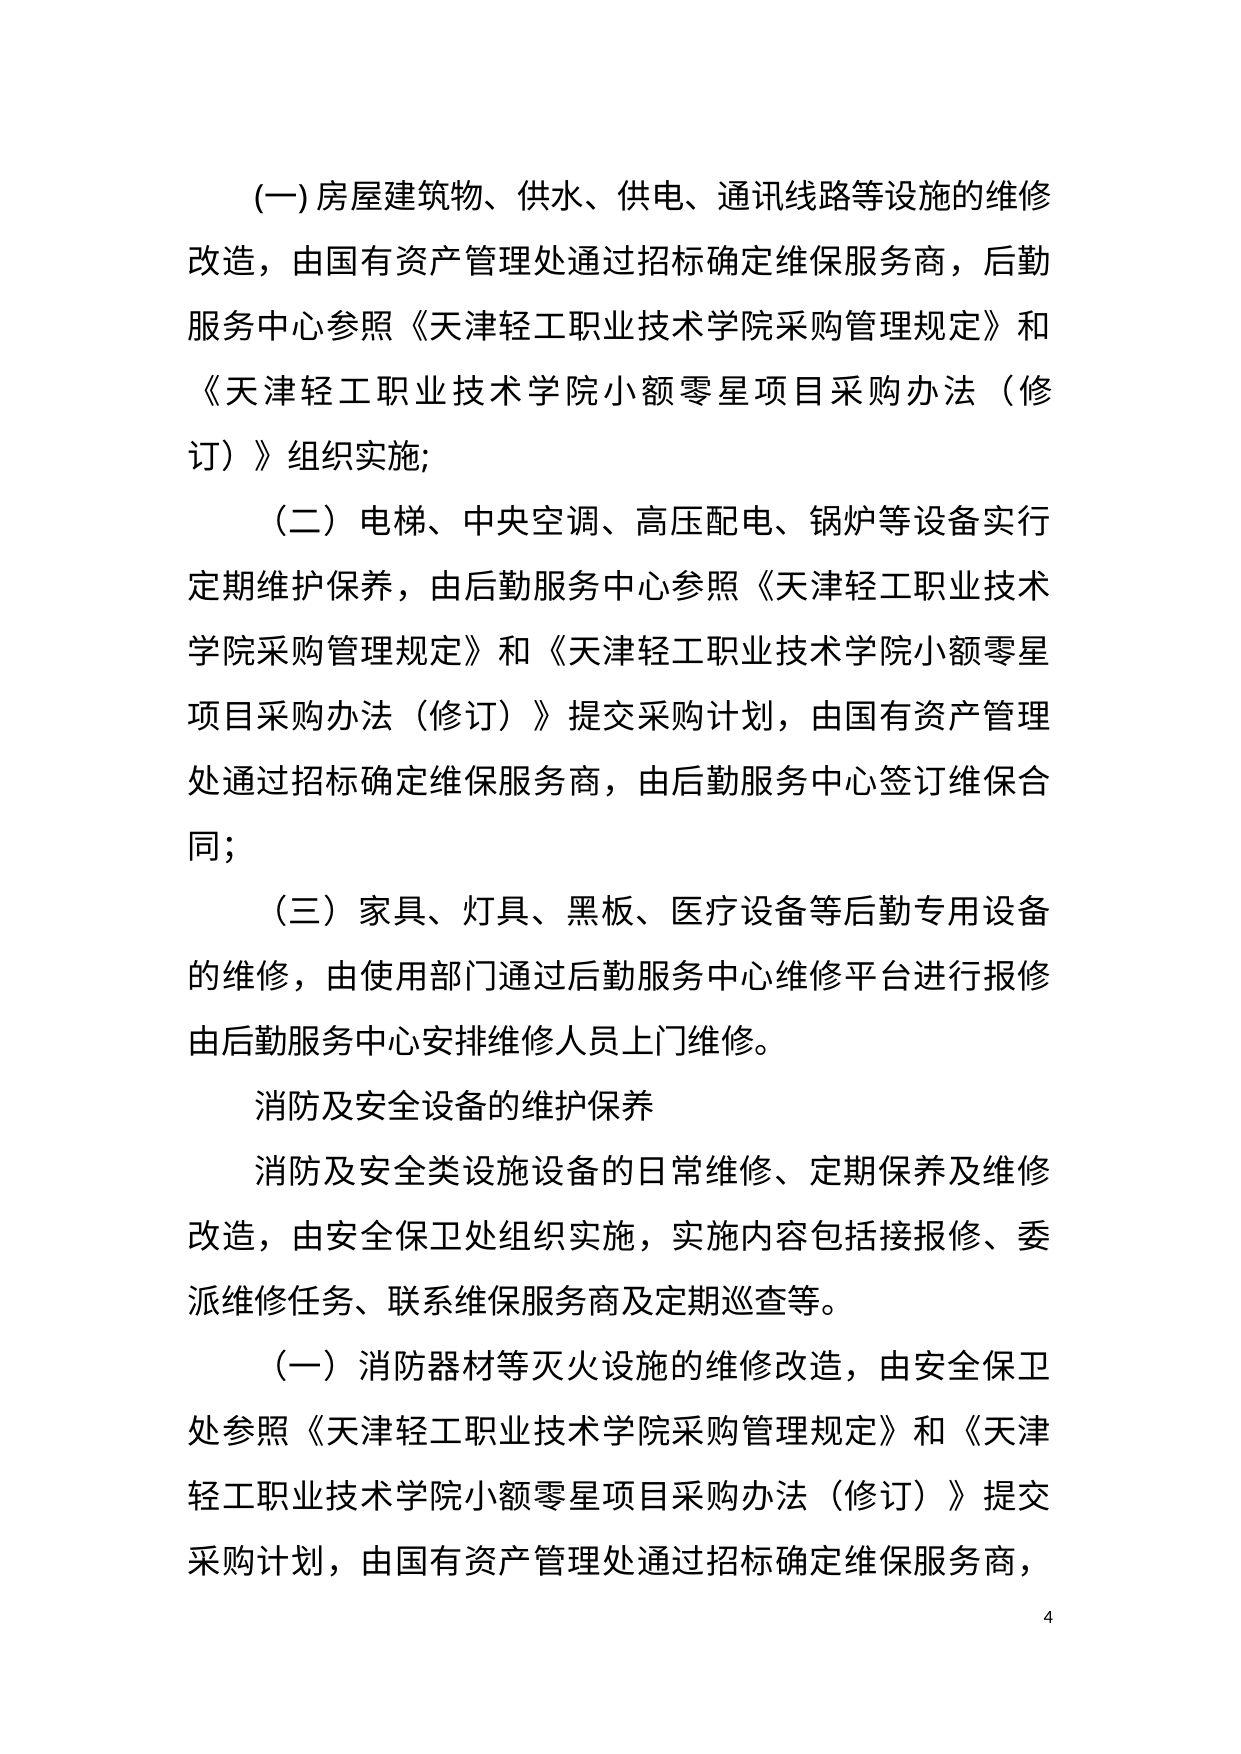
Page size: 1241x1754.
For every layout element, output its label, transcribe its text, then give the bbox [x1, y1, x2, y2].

text （二）电梯、中央空调、高压配电、锅炉等设备实行定期维护保养，由后勤服务中心参照《天津轻工职业技术学院采购管理规定》和《天津轻工职业技术学院小额零星项目采购办法（修订）》提交采购计划，由国有资产管理处通过招标确定维保服务商，由后勤服务中心签订维保合同； [187, 487, 1053, 877]
text （三）家具、灯具、黑板、医疗设备等后勤专用设备的维修，由使用部门通过后勤服务中心维修平台进行报修，由后勤服务中心安排维修人员上门维修。 [187, 877, 1053, 1072]
text 消防及安全设备的维护保养 [187, 1072, 1053, 1137]
text 消防及安全类设施设备的日常维修、定期保养及维修改造，由安全保卫处组织实施，实施内容包括接报修、委派维修任务、联系维保服务商及定期巡查等。 [187, 1137, 1053, 1332]
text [187, 1332, 1053, 1592]
text (一) 房屋建筑物、供水、供电、通讯线路等设施的维修改造，由国有资产管理处通过招标确定维保服务商，后勤服务中心参照《天津轻工职业技术学院采购管理规定》和《天津轻工职业技术学院小额零星项目采购办法（修订）》组织实施; [187, 162, 1053, 487]
